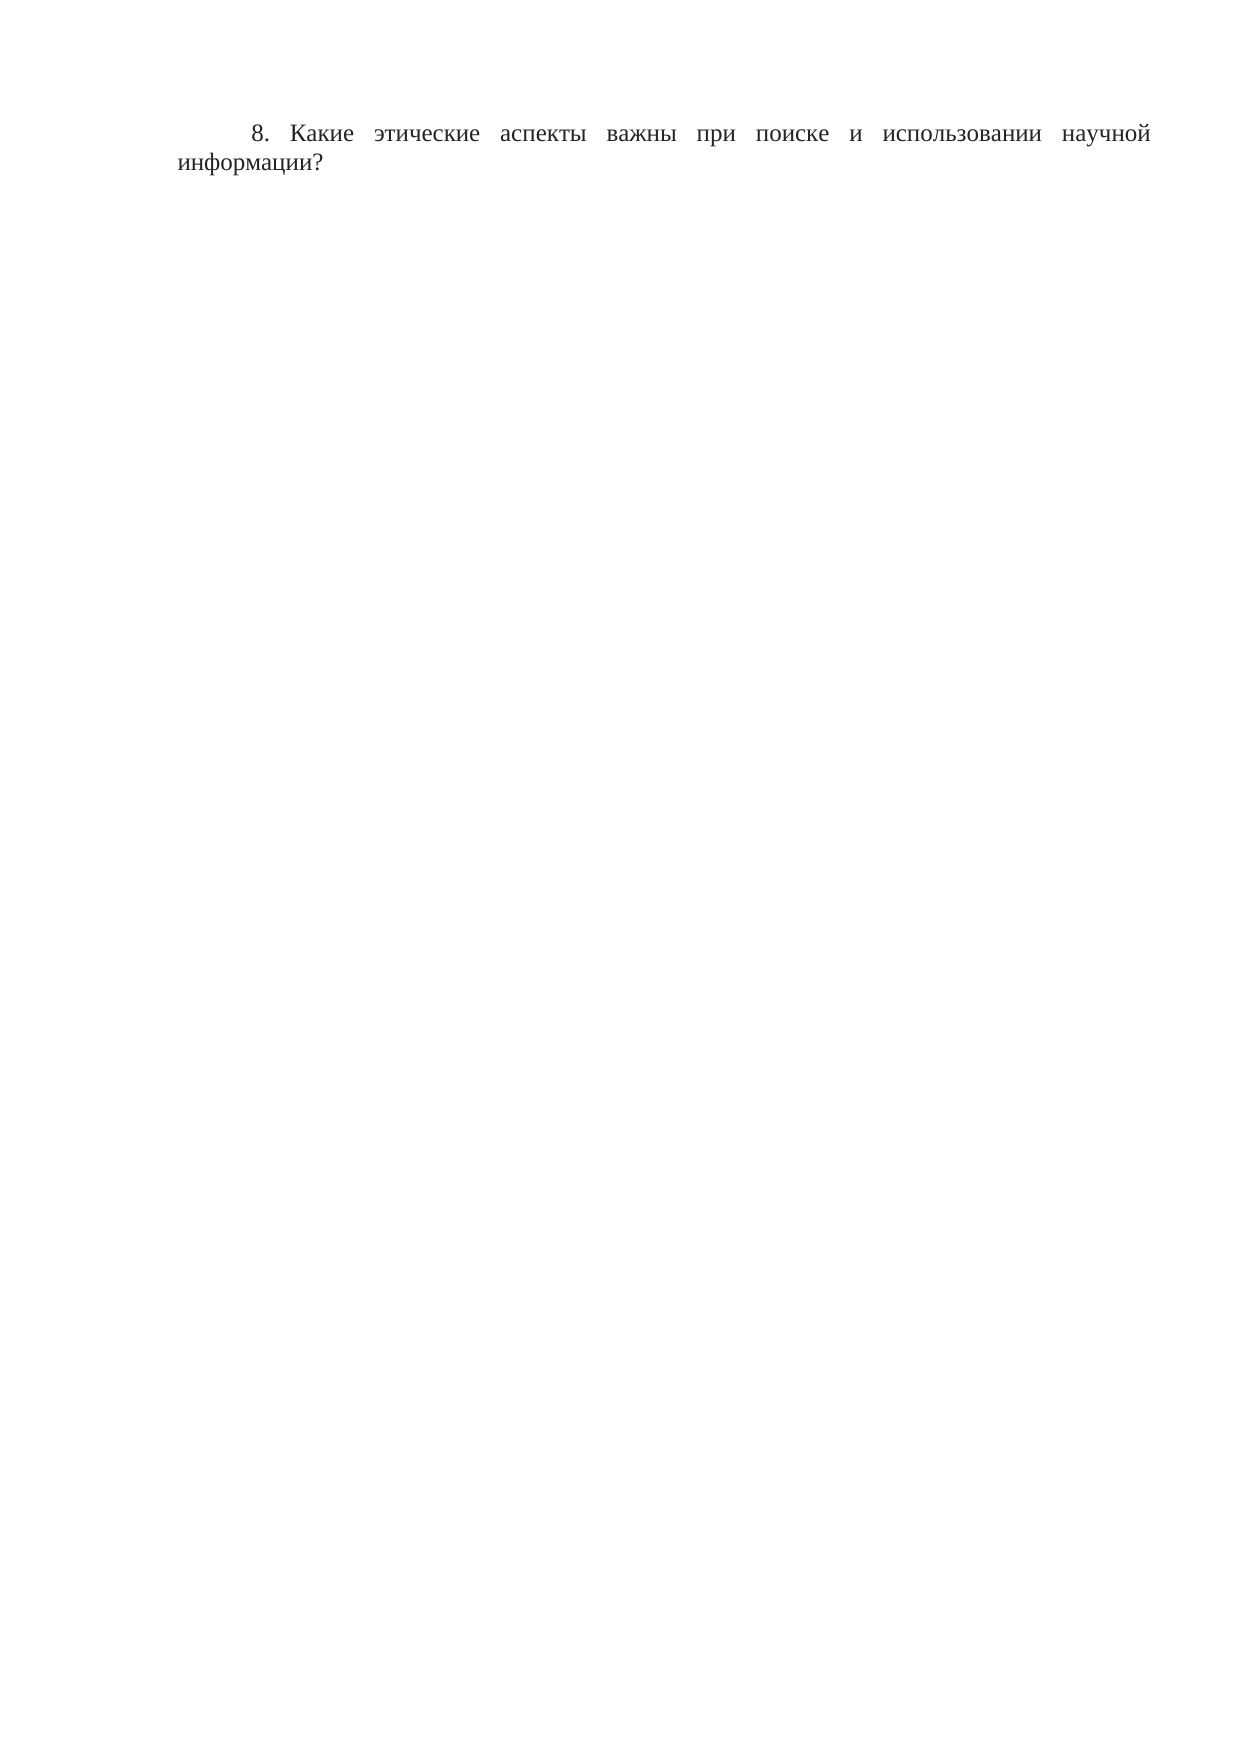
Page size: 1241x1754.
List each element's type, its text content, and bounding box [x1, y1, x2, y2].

text 8. Какие этические аспекты важны при поиске и использовании научной информации? [177, 118, 1152, 176]
